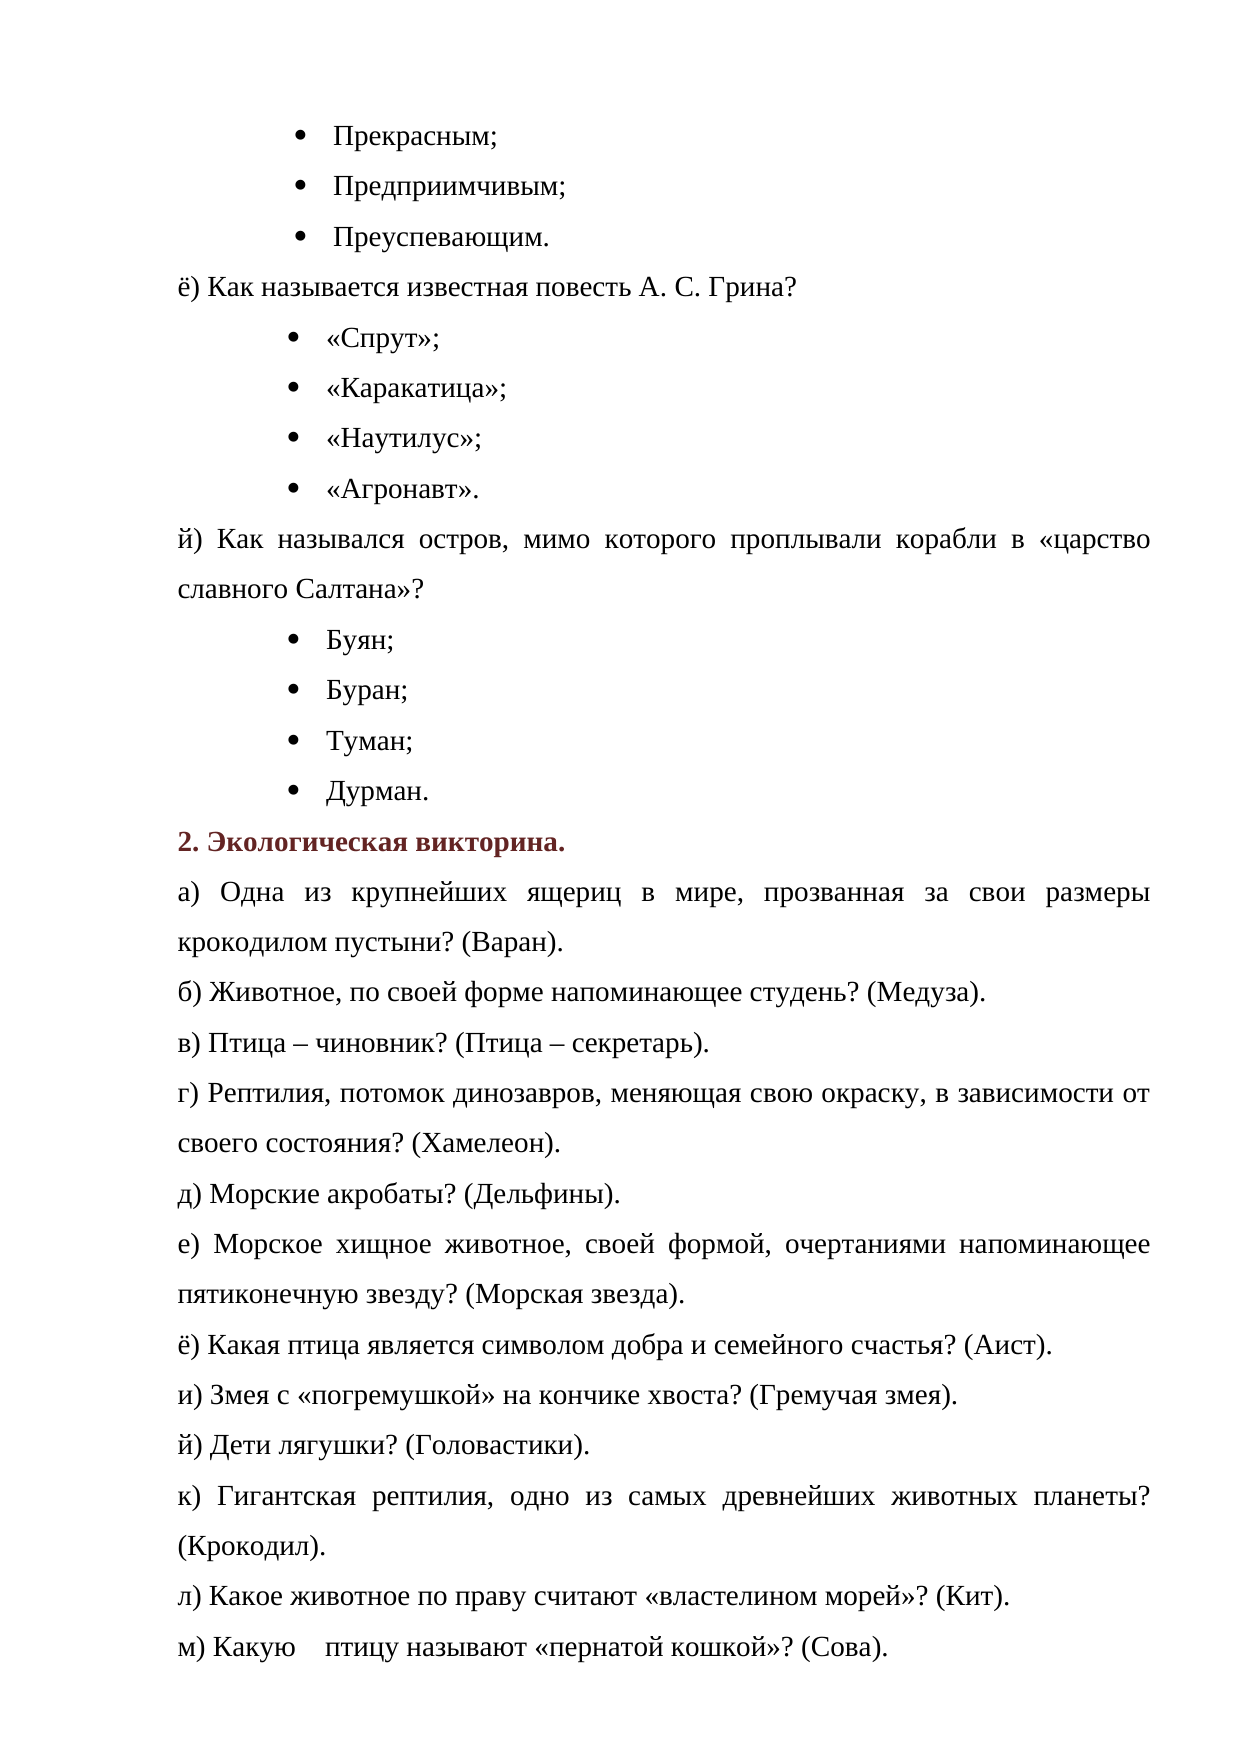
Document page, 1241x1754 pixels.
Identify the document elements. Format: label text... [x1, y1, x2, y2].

list Буян; [288, 622, 1152, 656]
list «Агронавт». [288, 471, 1152, 504]
text и) Змея с «погремушкой» на кончике хвоста? (Гремучая змея). [177, 1377, 1152, 1411]
list Дурман. [288, 773, 1152, 807]
list Буран; [288, 672, 1152, 706]
text б) Животное, по своей форме напоминающее студень? (Медуза). [177, 974, 1152, 1008]
list «Каракатица»; [288, 370, 1152, 404]
text ё) Как называется известная повесть А. С. Грина? [177, 269, 1152, 303]
text к) Гигантская рептилия, одно из самых древнейших животных планеты? (Крокодил). [177, 1478, 1152, 1562]
text й) Дети лягушки? (Головастики). [177, 1427, 1152, 1461]
list Прекрасным; [295, 118, 1152, 152]
list Предприимчивым; [295, 168, 1152, 202]
text а) Одна из крупнейших ящериц в мире, прозванная за свои размеры крокодилом пустыни? (Варан). [177, 874, 1152, 958]
text е) Морское хищное животное, своей формой, очертаниями напоминающее пятиконечную звезду? (Морская звезда). [177, 1226, 1152, 1310]
text ё) Какая птица является символом добра и семейного счастья? (Аист). [177, 1327, 1152, 1360]
list Туман; [288, 723, 1152, 756]
list Преуспевающим. [295, 219, 1152, 253]
text в) Птица – чиновник? (Птица – секретарь). [177, 1025, 1152, 1058]
text д) Морские акробаты? (Дельфины). [177, 1176, 1152, 1209]
list «Наутилус»; [288, 421, 1152, 454]
text л) Какое животное по праву считают «властелином морей»? (Кит). [177, 1578, 1152, 1612]
list «Спрут»; [288, 320, 1152, 353]
text й) Как назывался остров, мимо которого проплывали корабли в «царство славного Салтана»? [177, 521, 1152, 605]
text г) Рептилия, потомок динозавров, меняющая свою окраску, в зависимости от своего состояния? (Хамелеон). [177, 1075, 1152, 1159]
text 2. Экологическая викторина. [177, 824, 1152, 857]
text м) Какую птицу называют «пернатой кошкой»? (Сова). [177, 1629, 1152, 1662]
